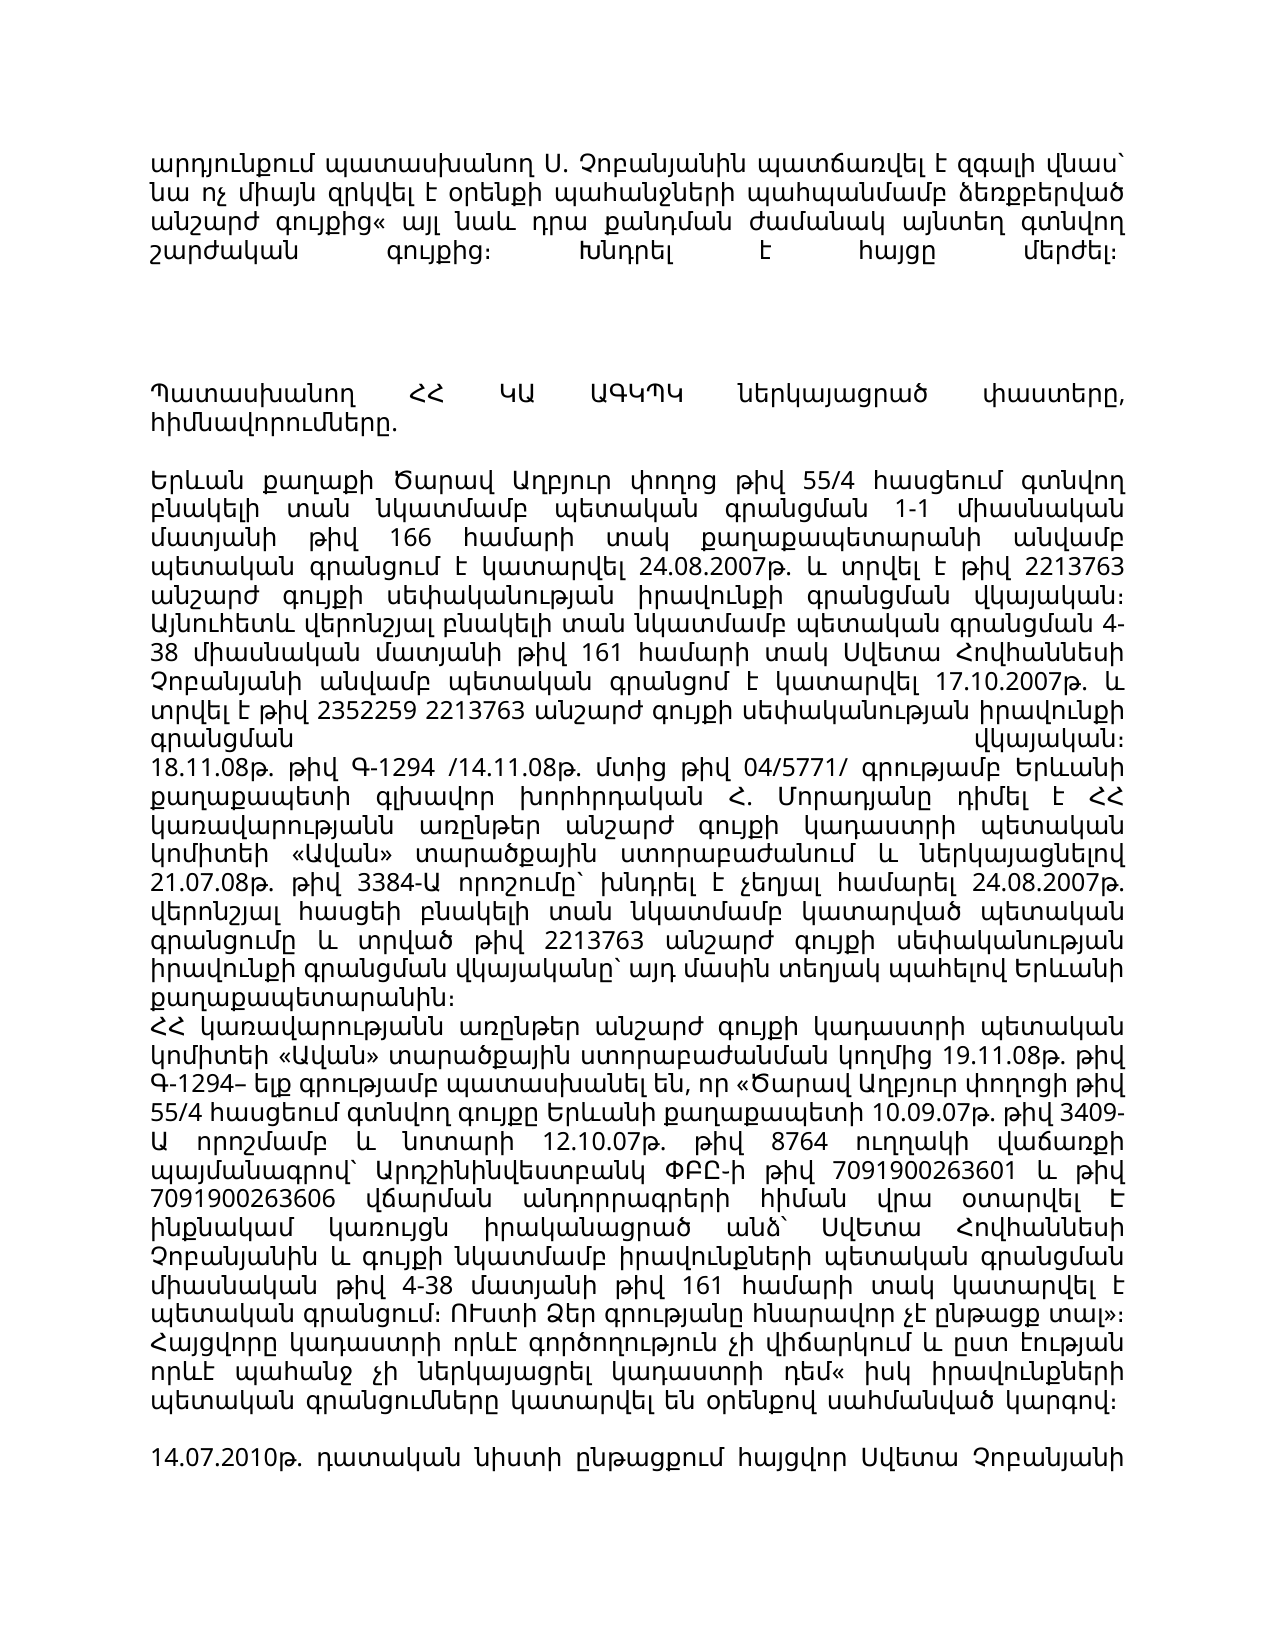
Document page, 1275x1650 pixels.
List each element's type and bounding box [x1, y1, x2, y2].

text [150, 150, 1125, 1472]
